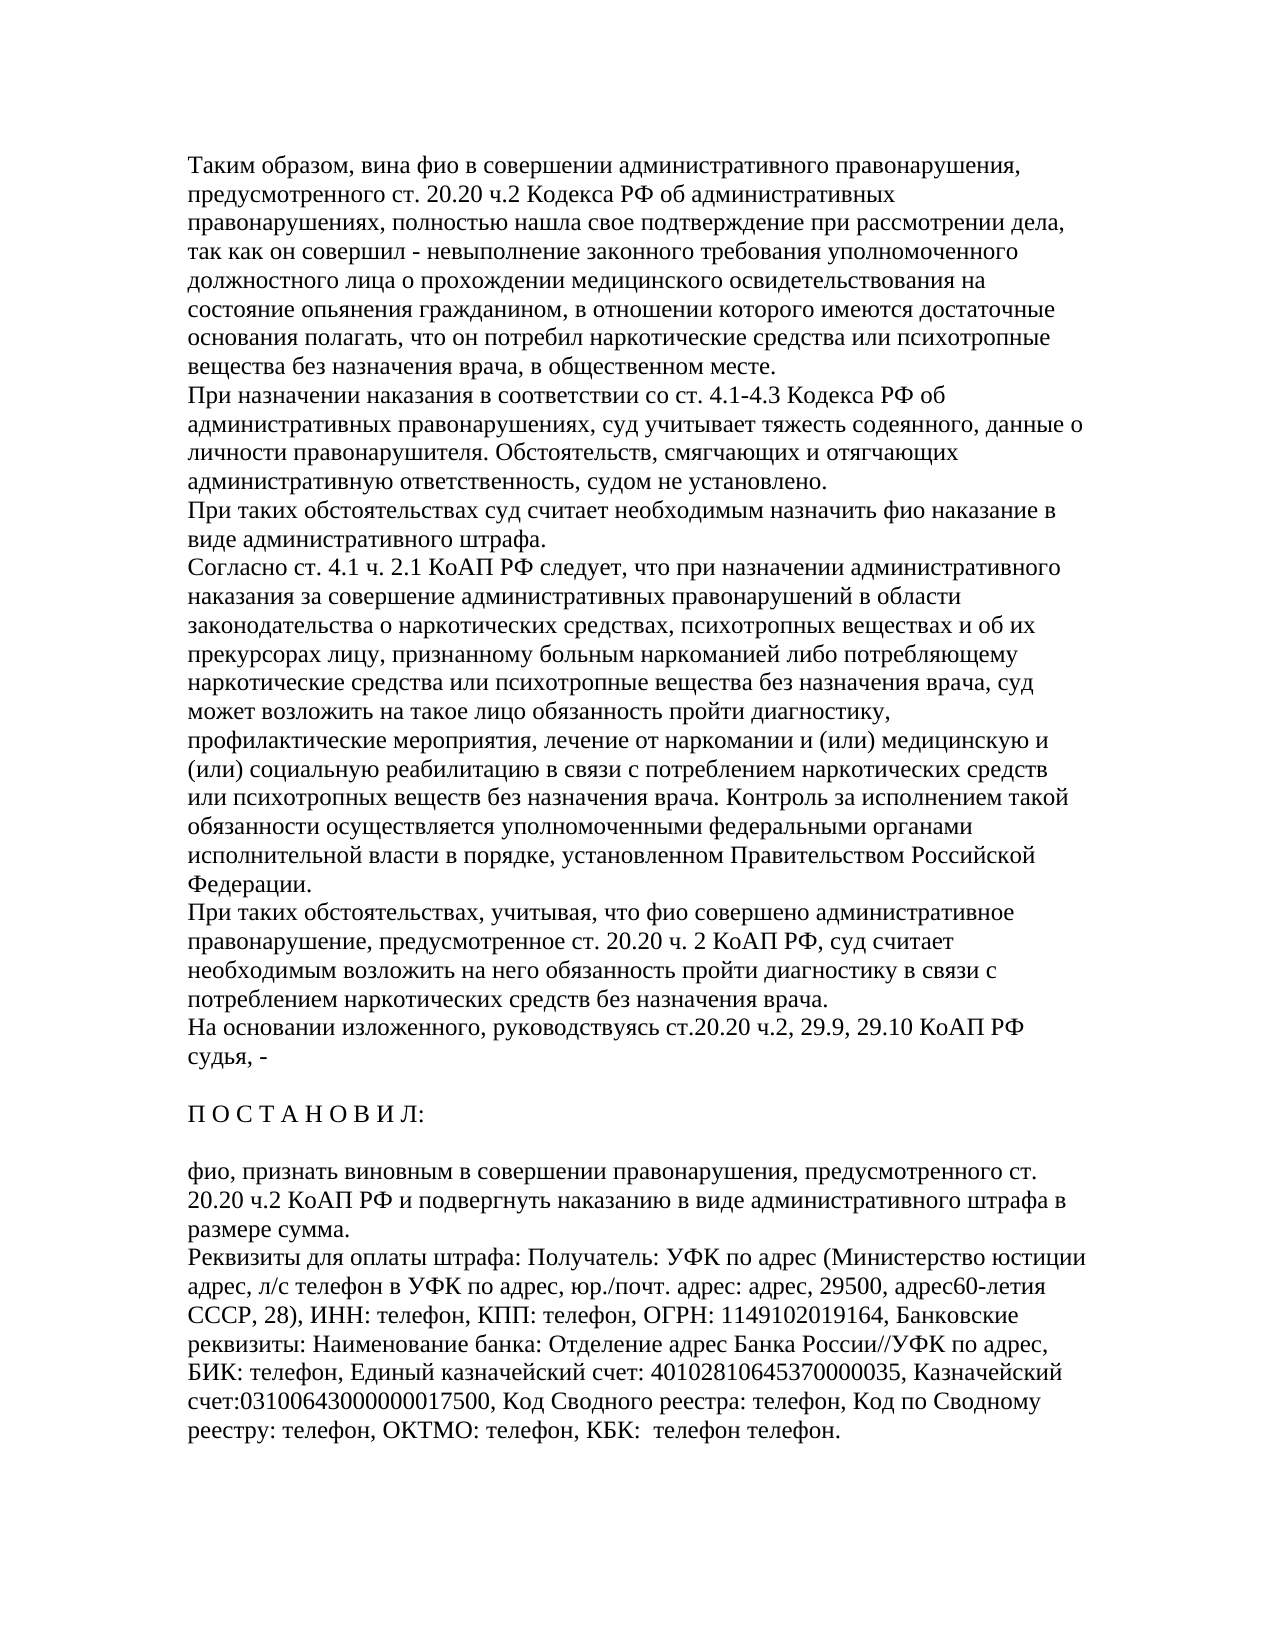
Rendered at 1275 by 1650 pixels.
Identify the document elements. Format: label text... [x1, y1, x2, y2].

text фио, признать виновным в совершении правонарушения, предусмотренного ст. 20.20 ч.2 КоАП РФ и подвергнуть наказанию в виде административного штрафа в размере сумма. [187, 1156, 1087, 1242]
text При таких обстоятельствах, учитывая, что фио совершено административное правонарушение, предусмотренное ст. 20.20 ч. 2 КоАП РФ, суд считает необходимым возложить на него обязанность пройти диагностику в связи с потреблением наркотических средств без назначения врача. [187, 897, 1087, 1012]
text На основании изложенного, руководствуясь ст.20.20 ч.2, 29.9, 29.10 КоАП РФ судья, - [187, 1012, 1087, 1070]
text Таким образом, вина фио в совершении административного правонарушения, предусмотренного ст. 20.20 ч.2 Кодекса РФ об административных правонарушениях, полностью нашла свое подтверждение при рассмотрении дела, так как он совершил - невыполнение законного требования уполномоченного должностного лица о прохождении медицинского освидетельствования на состояние опьянения гражданином, в отношении которого имеются достаточные основания полагать, что он потребил наркотические средства или психотропные вещества без назначения врача, в общественном месте. [187, 150, 1087, 380]
text При назначении наказания в соответствии со ст. 4.1-4.3 Кодекса РФ об административных правонарушениях, суд учитывает тяжесть содеянного, данные о личности правонарушителя. Обстоятельств, смягчающих и отягчающих административную ответственность, судом не установлено. [187, 380, 1087, 495]
text П О С Т А Н О В И Л: [187, 1099, 1087, 1127]
text При таких обстоятельствах суд считает необходимым назначить фио наказание в виде административного штрафа. [187, 495, 1087, 552]
text Согласно ст. 4.1 ч. 2.1 КоАП РФ следует, что при назначении административного наказания за совершение административных правонарушений в области законодательства о наркотических средствах, психотропных веществах и об их прекурсорах лицу, признанному больным наркоманией либо потребляющему наркотические средства или психотропные вещества без назначения врача, суд может возложить на такое лицо обязанность пройти диагностику, профилактические мероприятия, лечение от наркомании и (или) медицинскую и (или) социальную реабилитацию в связи с потреблением наркотических средств или психотропных веществ без назначения врача. Контроль за исполнением такой обязанности осуществляется уполномоченными федеральными органами исполнительной власти в порядке, установленном Правительством Российской Федерации. [187, 552, 1087, 897]
text Реквизиты для оплаты штрафа: Получатель: УФК по адрес (Министерство юстиции адрес, л/с телефон в УФК по адрес, юр./почт. адрес: адрес, 29500, адрес60-летия СССР, 28), ИНН: телефон, КПП: телефон, ОГРН: 1149102019164, Банковские реквизиты: Наименование банка: Отделение адрес Банка России//УФК по адрес, БИК: телефон, Единый казначейский счет: 40102810645370000035, Казначейский счет:03100643000000017500, Код Сводного реестра: телефон, Код по Сводному реестру: телефон, ОКТМО: телефон, КБК: телефон телефон. [187, 1242, 1087, 1444]
